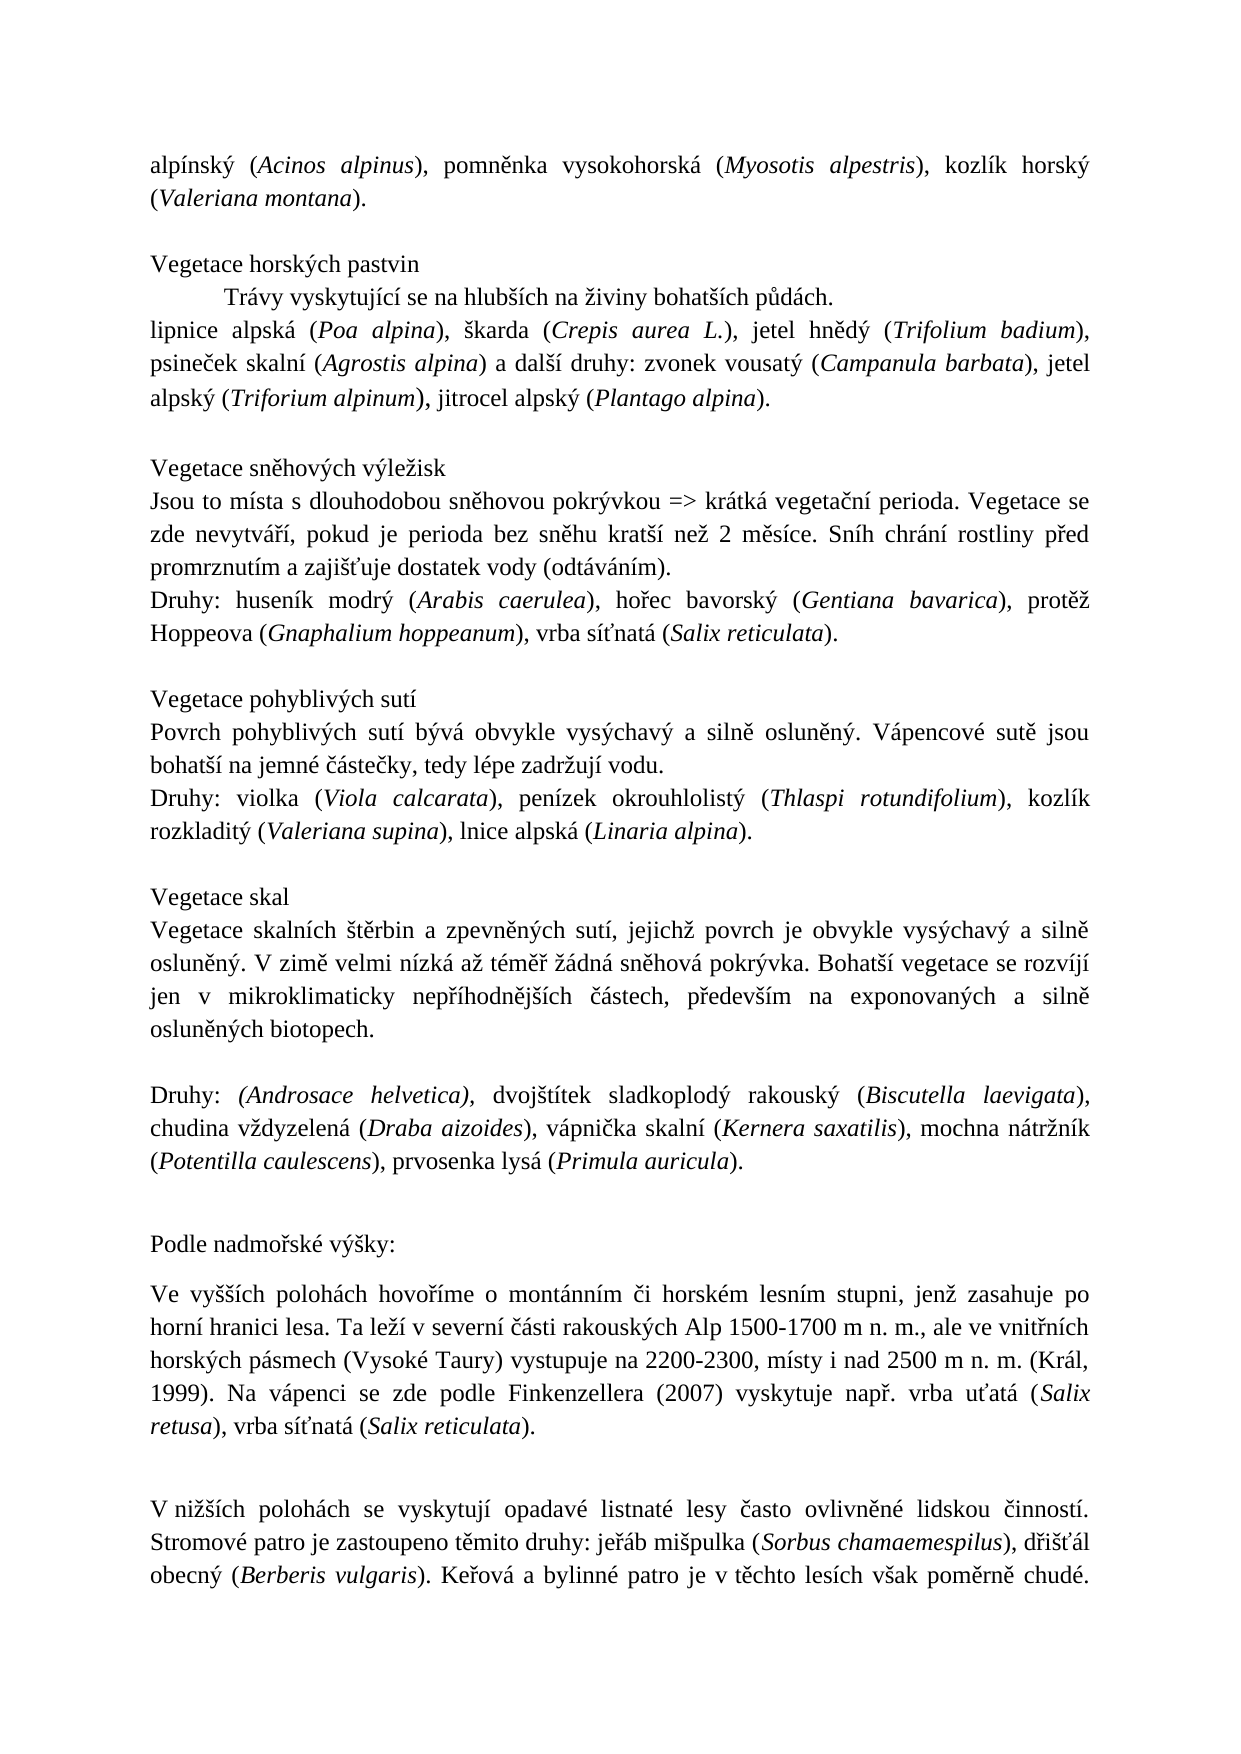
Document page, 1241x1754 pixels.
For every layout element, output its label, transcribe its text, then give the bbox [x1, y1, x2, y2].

text Podle nadmořské výšky: [150, 1229, 1090, 1258]
text Vegetace skalních štěrbin a zpevněných sutí, jejichž povrch je obvykle vysýchavý a silně osluněný. V zimě velmi nízká až téměř žádná sněhová pokrývka. Bohatší vegetace se rozvíjí jen v mikroklimaticky nepříhodnějších částech, především na exponovaných a silně osluněných biotopech. [150, 915, 1090, 1043]
text Ve vyšších polohách hovoříme o montánním či horském lesním stupni, jenž zasahuje po horní hranici lesa. Ta leží v severní části rakouských Alp 1500-1700 m n. m., ale ve vnitřních horských pásmech (Vysoké Taury) vystupuje na 2200-2300, místy i nad 2500 m n. m. (Král, 1999). Na vápenci se zde podle Finkenzellera (2007) vyskytuje např. vrba uťatá (Salix retusa), vrba síťnatá (Salix reticulata). [150, 1279, 1090, 1439]
text Vegetace pohyblivých sutí [150, 684, 1090, 713]
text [150, 1494, 1090, 1589]
text Vegetace horských pastvin [150, 249, 1090, 278]
text Vegetace skal [150, 882, 1090, 911]
text Jsou to místa s dlouhodobou sněhovou pokrývkou => krátká vegetační perioda. Vegetace se zde nevytváří, pokud je perioda bez sněhu kratší než 2 měsíce. Sníh chrání rostliny před promrznutím a zajišťuje dostatek vody (odtáváním). [150, 486, 1090, 581]
text Povrch pohyblivých sutí bývá obvykle vysýchavý a silně osluněný. Vápencové sutě jsou bohatší na jemné částečky, tedy lépe zadržují vodu. [150, 717, 1090, 779]
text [150, 150, 1090, 212]
text Druhy: (Androsace helvetica), dvojštítek sladkoplodý rakouský (Biscutella laevigata), chudina vždyzelená (Draba aizoides), vápnička skalní (Kernera saxatilis), mochna nátržník (Potentilla caulescens), prvosenka lysá (Primula auricula). [150, 1080, 1090, 1175]
text Vegetace sněhových výležisk [150, 453, 1090, 482]
text Druhy: violka (Viola calcarata), penízek okrouhlolistý (Thlaspi rotundifolium), kozlík rozkladitý (Valeriana supina), lnice alpská (Linaria alpina). [150, 783, 1090, 845]
text Druhy: huseník modrý (Arabis caerulea), hořec bavorský (Gentiana bavarica), protěž Hoppeova (Gnaphalium hoppeanum), vrba síťnatá (Salix reticulata). [150, 585, 1090, 647]
text Trávy vyskytující se na hlubších na živiny bohatších půdách. [150, 282, 1090, 311]
text lipnice alpská (Poa alpina), škarda (Crepis aurea L.), jetel hnědý (Trifolium badium), psineček skalní (Agrostis alpina) a další druhy: zvonek vousatý (Campanula barbata), jetel alpský (Triforium alpinum), jitrocel alpský (Plantago alpina). [150, 315, 1090, 413]
